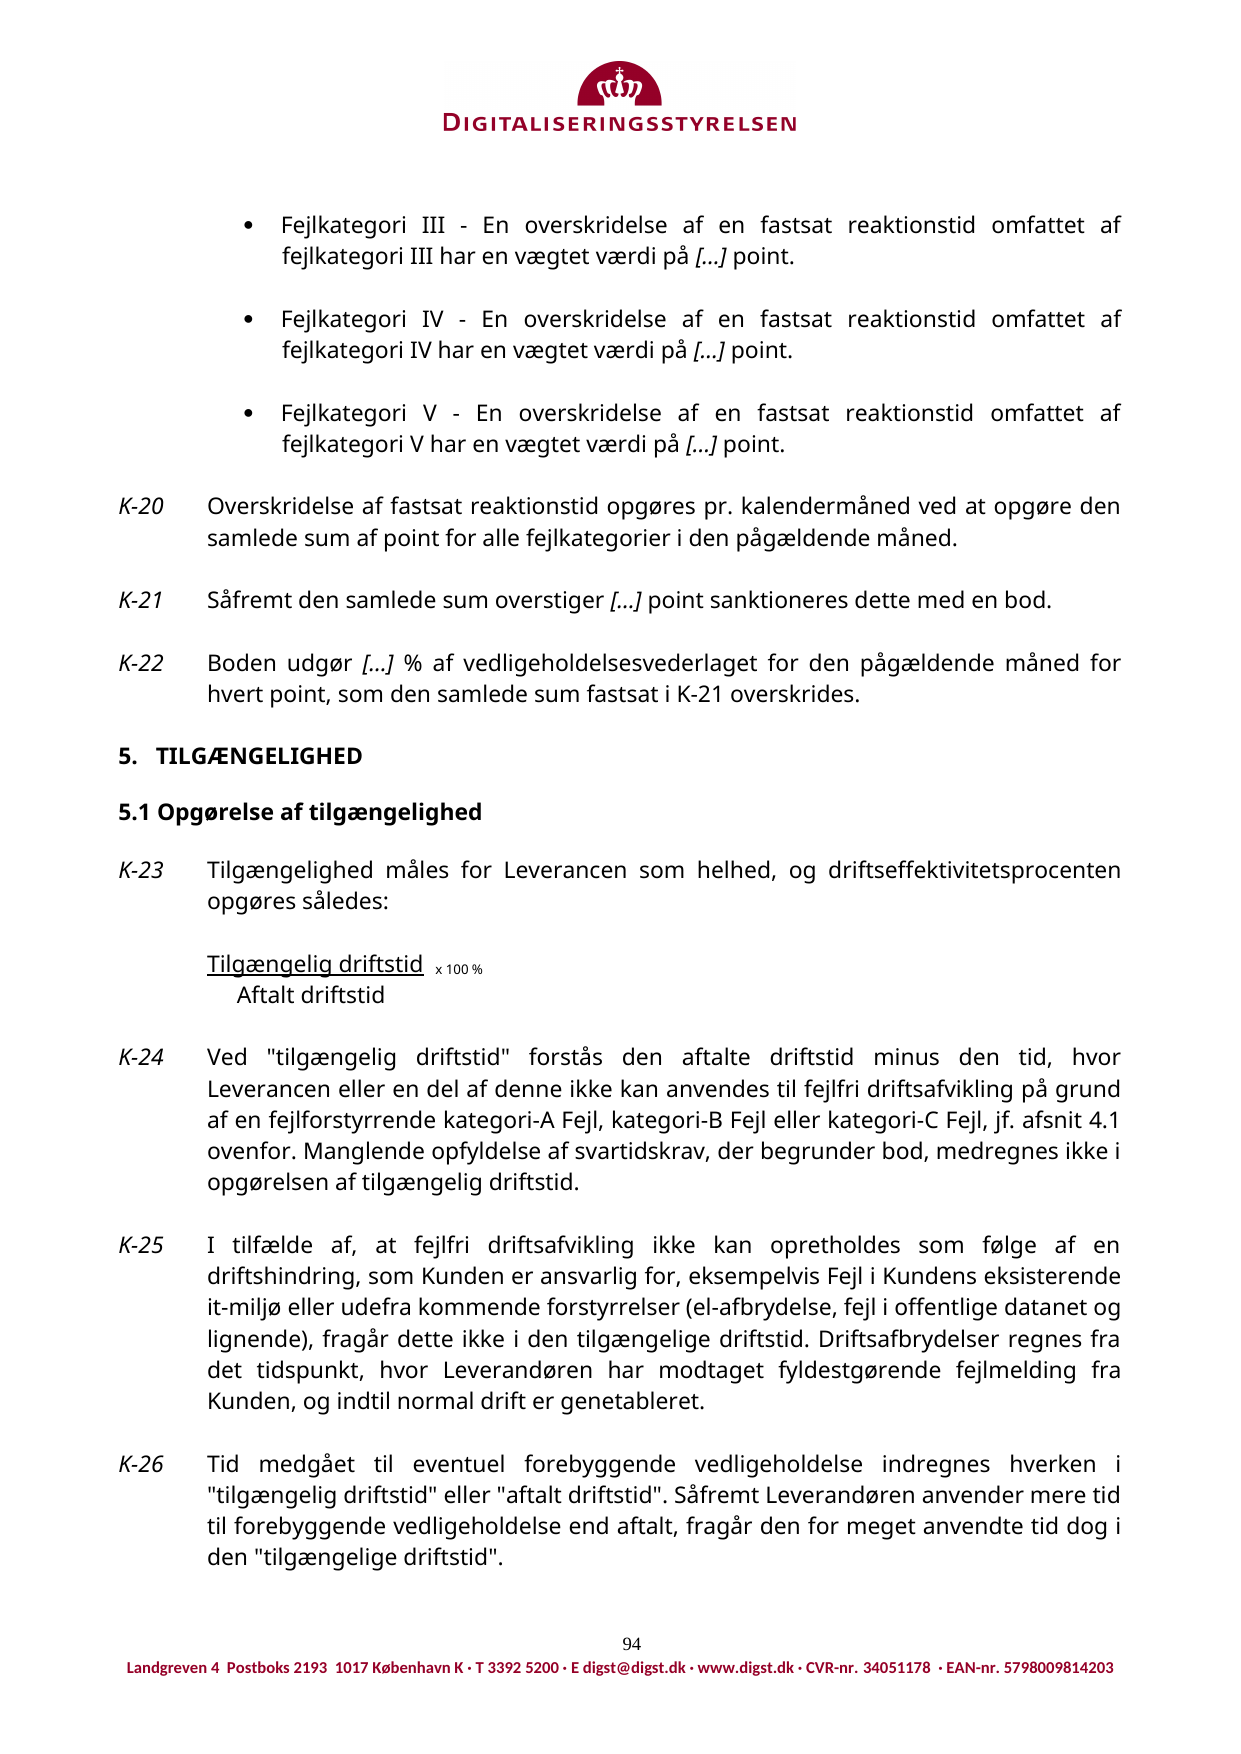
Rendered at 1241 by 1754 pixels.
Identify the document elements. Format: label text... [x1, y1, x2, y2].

list Tid medgået til eventuel forebyggende vedligeholdelse indregnes hverken i "tilgængelig driftstid" eller "aftalt driftstid". Såfremt Leverandøren anvender mere tid til forebyggende vedligeholdelse end aftalt, fragår den for meget anvendte tid dog i den "tilgængelige driftstid". [118, 1447, 1122, 1572]
list Fejlkategori III - En overskridelse af en fastsat reaktionstid omfattet af fejlkategori III har en vægtet værdi på […] point. [244, 208, 1122, 271]
list I tilfælde af, at fejlfri driftsafvikling ikke kan opretholdes som følge af en driftshindring, som Kunden er ansvarlig for, eksempelvis Fejl i Kundens eksisterende it-miljø eller udefra kommende forstyrrelser (el-afbrydelse, fejl i offentlige datanet og lignende), fragår dette ikke i den tilgængelige driftstid. Driftsafbrydelser regnes fra det tidspunkt, hvor Leverandøren har modtaget fyldestgørende fejlmelding fra Kunden, og indtil normal drift er genetableret. [118, 1228, 1122, 1416]
list Ved "tilgængelig driftstid" forstås den aftalte driftstid minus den tid, hvor Leverancen eller en del af denne ikke kan anvendes til fejlfri driftsafvikling på grund af en fejlforstyrrende kategori-A Fejl, kategori-B Fejl eller kategori-C Fejl, jf. afsnit 4.1 ovenfor. Manglende opfyldelse af svartidskrav, der begrunder bod, medregnes ikke i opgørelsen af tilgængelig driftstid. [118, 1041, 1122, 1197]
list Overskridelse af fastsat reaktionstid opgøres pr. kalendermåned ved at opgøre den samlede sum af point for alle fejlkategorier i den pågældende måned. [118, 490, 1122, 552]
list Fejlkategori V - En overskridelse af en fastsat reaktionstid omfattet af fejlkategori V har en vægtet værdi på […] point. [244, 396, 1122, 458]
list Tilgængelighed måles for Leverancen som helhed, og driftseffektivitetsprocenten opgøres således: [118, 853, 1122, 916]
picture [443, 61, 796, 131]
subtitle tilgængelighed [118, 740, 1122, 771]
text Tilgængelig driftstid x 100 % [118, 947, 1122, 978]
list Fejlkategori IV - En overskridelse af en fastsat reaktionstid omfattet af fejlkategori IV har en vægtet værdi på […] point. [244, 302, 1122, 365]
list Boden udgør […] % af vedligeholdelsesvederlaget for den pågældende måned for hvert point, som den samlede sum fastsat i K-21 overskrides. [118, 646, 1122, 708]
list Såfremt den samlede sum overstiger […] point sanktioneres dette med en bod. [118, 583, 1122, 615]
subtitle 5.1 Opgørelse af tilgængelighed [118, 796, 1122, 827]
text Aftalt driftstid [118, 978, 1122, 1009]
